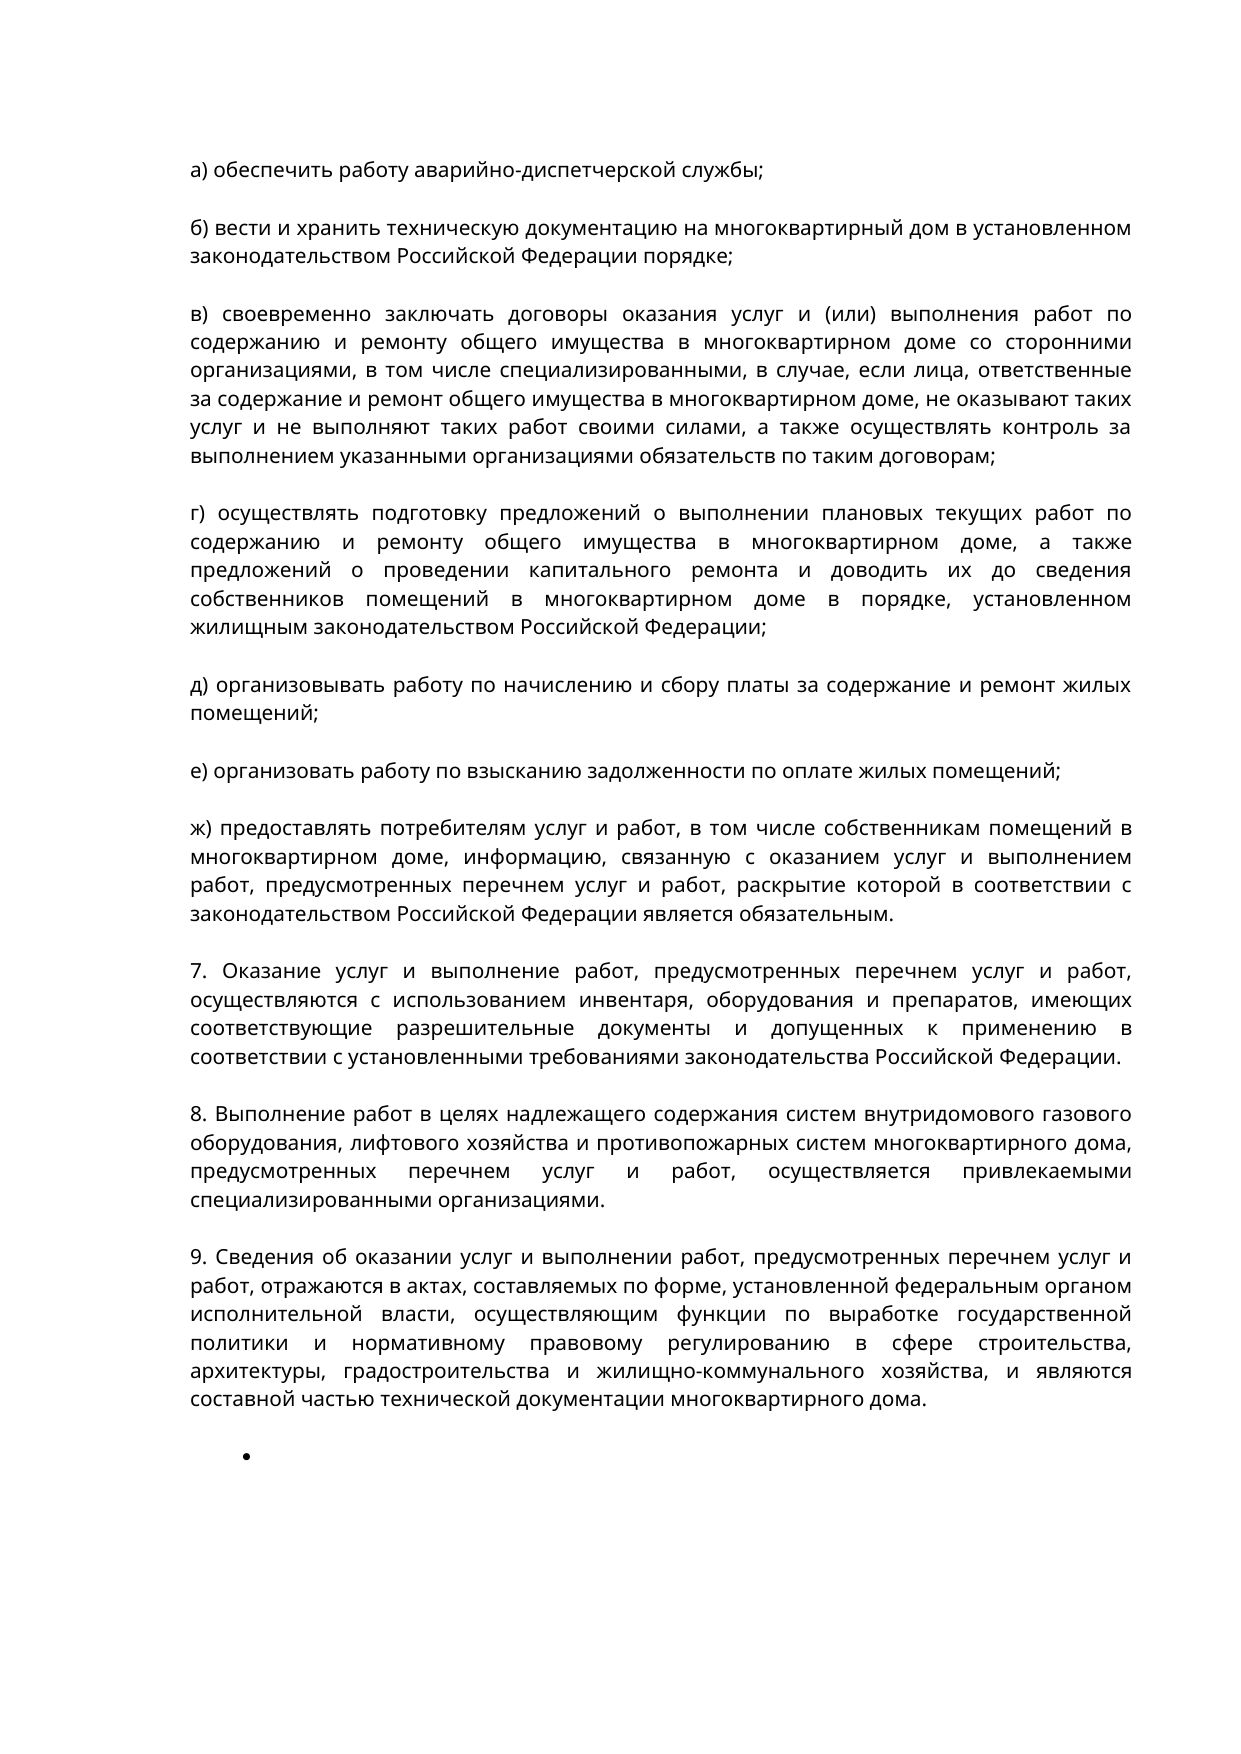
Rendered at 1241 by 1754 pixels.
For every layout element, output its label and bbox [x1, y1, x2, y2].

table_header [174, 118, 1148, 1507]
